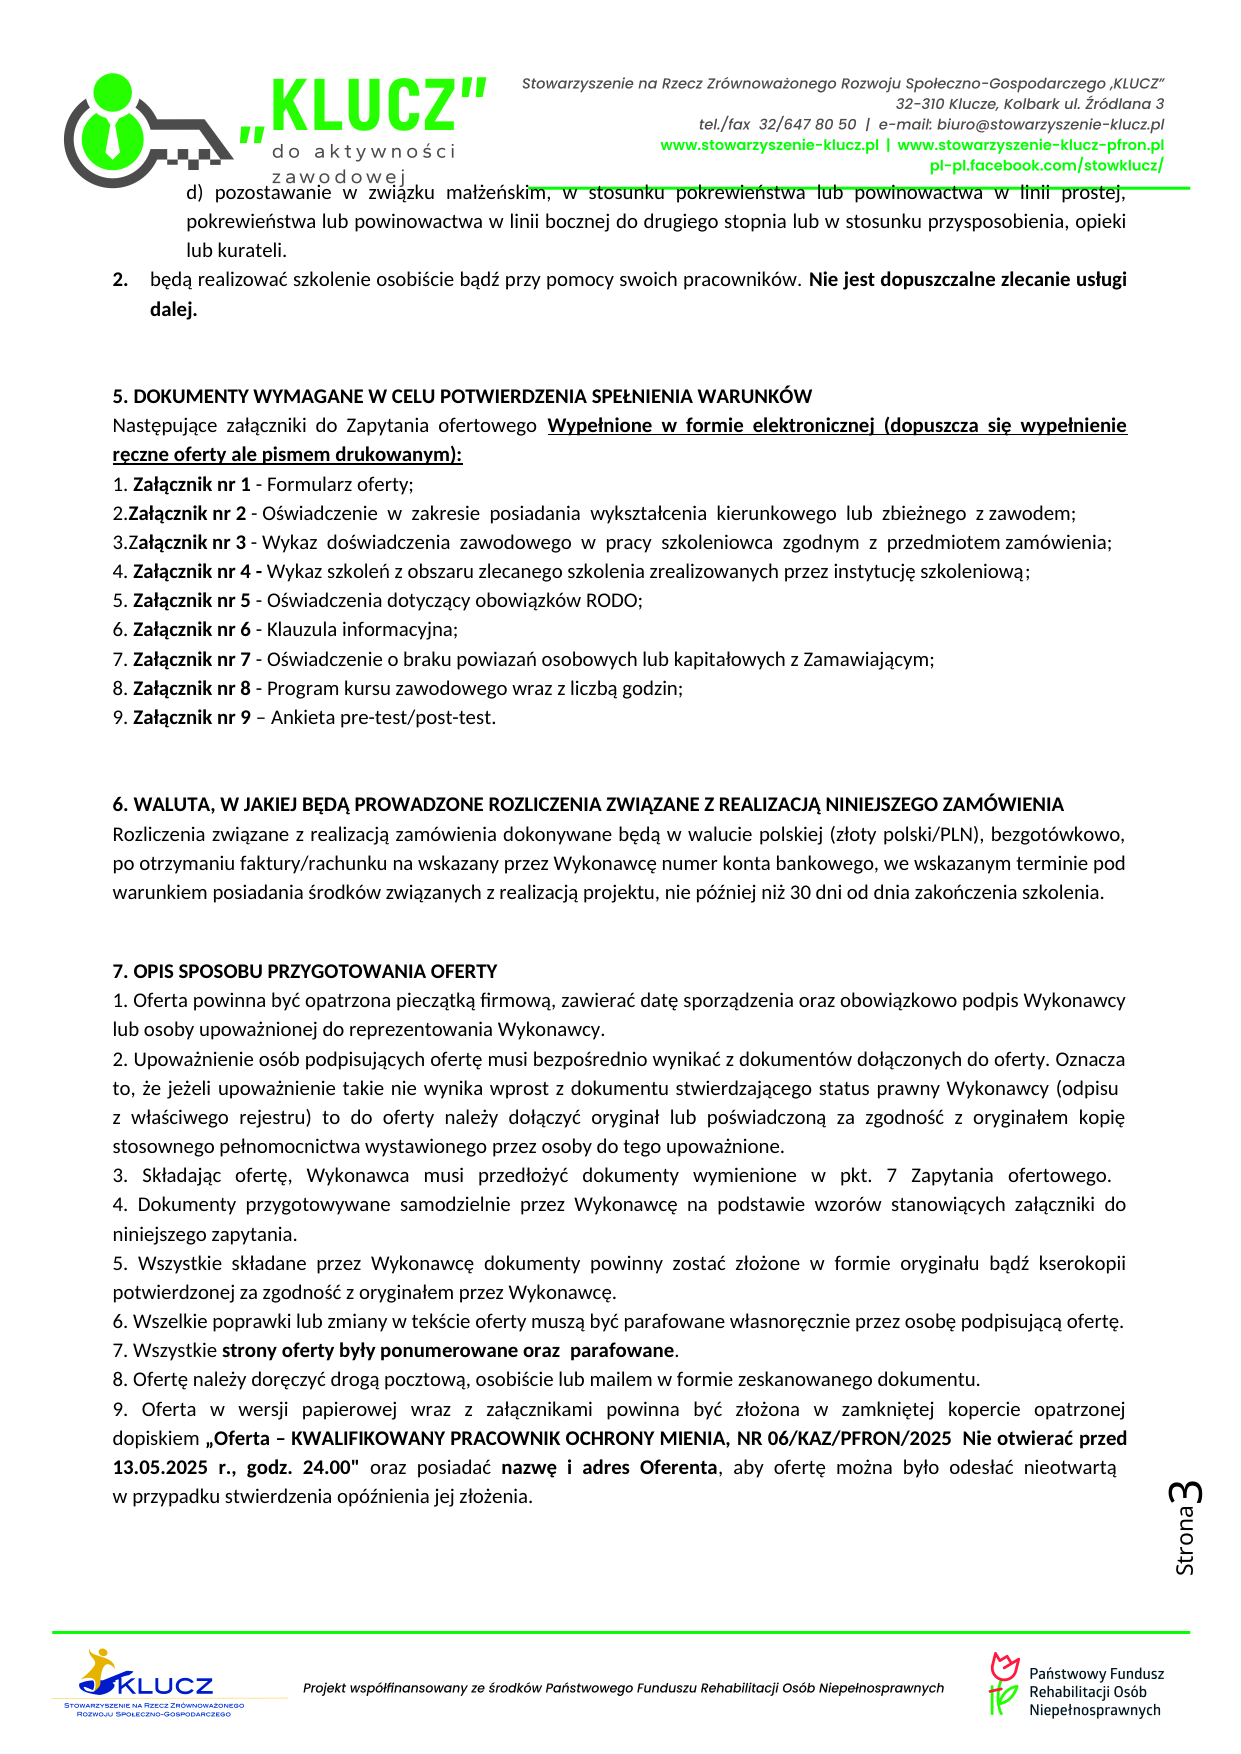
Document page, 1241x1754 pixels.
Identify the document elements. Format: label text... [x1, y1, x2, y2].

text Rozliczenia związane z realizacją zamówienia dokonywane będą w walucie polskiej (złoty polski/PLN), bezgotówkowo, po otrzymaniu faktury/rachunku na wskazany przez Wykonawcę numer konta bankowego, we wskazanym terminie pod warunkiem posiadania środków związanych z realizacją projektu, nie później niż 30 dni od dnia zakończenia szkolenia. [112, 821, 1128, 904]
text 9. Oferta w wersji papierowej wraz z załącznikami powinna być złożona w zamkniętej kopercie opatrzonej dopiskiem „Oferta – KWALIFIKOWANY PRACOWNIK OCHRONY MIENIA, NR 06/KAZ/PFRON/2025 Nie otwierać przed 13.05.2025 r., godz. 24.00" oraz posiadać nazwę i adres Oferenta, aby ofertę można było odesłać nieotwartą w przypadku stwierdzenia opóźnienia jej złożenia. [112, 1396, 1128, 1509]
text 2.Załącznik nr 2 - Oświadczenie w zakresie posiadania wykształcenia kierunkowego lub zbieżnego z zawodem; [112, 500, 1128, 525]
text 1. Załącznik nr 1 - Formularz oferty; [112, 471, 1128, 496]
text 7. OPIS SPOSOBU PRZYGOTOWANIA OFERTY [112, 958, 1128, 984]
text 3.Załącznik nr 3 - Wykaz doświadczenia zawodowego w pracy szkoleniowca zgodnym z przedmiotem zamówienia; [112, 529, 1128, 554]
text Następujące załączniki do Zapytania ofertowego Wypełnione w formie elektronicznej (dopuszcza się wypełnienie ręczne oferty ale pismem drukowanym): [112, 412, 1128, 467]
text d) pozostawanie w związku małżeńskim, w stosunku pokrewieństwa lub powinowactwa w linii prostej, pokrewieństwa lub powinowactwa w linii bocznej do drugiego stopnia lub w stosunku przysposobienia, opieki lub kurateli. [186, 179, 1128, 263]
text 8. Ofertę należy doręczyć drogą pocztową, osobiście lub mailem w formie zeskanowanego dokumentu. [112, 1367, 1128, 1392]
text 1. Oferta powinna być opatrzona pieczątką firmową, zawierać datę sporządzenia oraz obowiązkowo podpis Wykonawcy lub osoby upoważnionej do reprezentowania Wykonawcy. [112, 987, 1128, 1042]
text 5. Załącznik nr 5 - Oświadczenia dotyczący obowiązków RODO; [112, 587, 1128, 613]
text 4. Załącznik nr 4 - Wykaz szkoleń z obszaru zlecanego szkolenia zrealizowanych przez instytucję szkoleniową; [112, 558, 1128, 584]
list będą realizować szkolenie osobiście bądź przy pomocy swoich pracowników. Nie jest dopuszczalne zlecanie usługi dalej. [112, 267, 1128, 321]
picture [1, 0, 1241, 1752]
text 8. Załącznik nr 8 - Program kursu zawodowego wraz z liczbą godzin; [112, 675, 1128, 700]
text 9. Załącznik nr 9 – Ankieta pre-test/post-test. [112, 704, 1128, 729]
text 5. Wszystkie składane przez Wykonawcę dokumenty powinny zostać złożone w formie oryginału bądź kserokopii potwierdzonej za zgodność z oryginałem przez Wykonawcę. [112, 1250, 1128, 1304]
text 6. Wszelkie poprawki lub zmiany w tekście oferty muszą być parafowane własnoręcznie przez osobę podpisującą ofertę. [112, 1308, 1128, 1334]
text 7. Załącznik nr 7 - Oświadczenie o braku powiazań osobowych lub kapitałowych z Zamawiającym; [112, 646, 1128, 671]
text 2. Upoważnienie osób podpisujących ofertę musi bezpośrednio wynikać z dokumentów dołączonych do oferty. Oznacza to, że jeżeli upoważnienie takie nie wynika wprost z dokumentu stwierdzającego status prawny Wykonawcy (odpisu z właściwego rejestru) to do oferty należy dołączyć oryginał lub poświadczoną za zgodność z oryginałem kopię stosownego pełnomocnictwa wystawionego przez osoby do tego upoważnione. [112, 1046, 1128, 1159]
text 7. Wszystkie strony oferty były ponumerowane oraz parafowane. [112, 1337, 1128, 1363]
text 6. WALUTA, W JAKIEJ BĘDĄ PROWADZONE ROZLICZENIA ZWIĄZANE Z REALIZACJĄ NINIEJSZEGO ZAMÓWIENIA [112, 792, 1128, 817]
text 3. Składając ofertę, Wykonawca musi przedłożyć dokumenty wymienione w pkt. 7 Zapytania ofertowego. 4. Dokumenty przygotowywane samodzielnie przez Wykonawcę na podstawie wzorów stanowiących załączniki do niniejszego zapytania. [112, 1162, 1128, 1246]
text 6. Załącznik nr 6 - Klauzula informacyjna; [112, 617, 1128, 642]
text 5. DOKUMENTY WYMAGANE W CELU POTWIERDZENIA SPEŁNIENIA WARUNKÓW [112, 383, 1128, 409]
